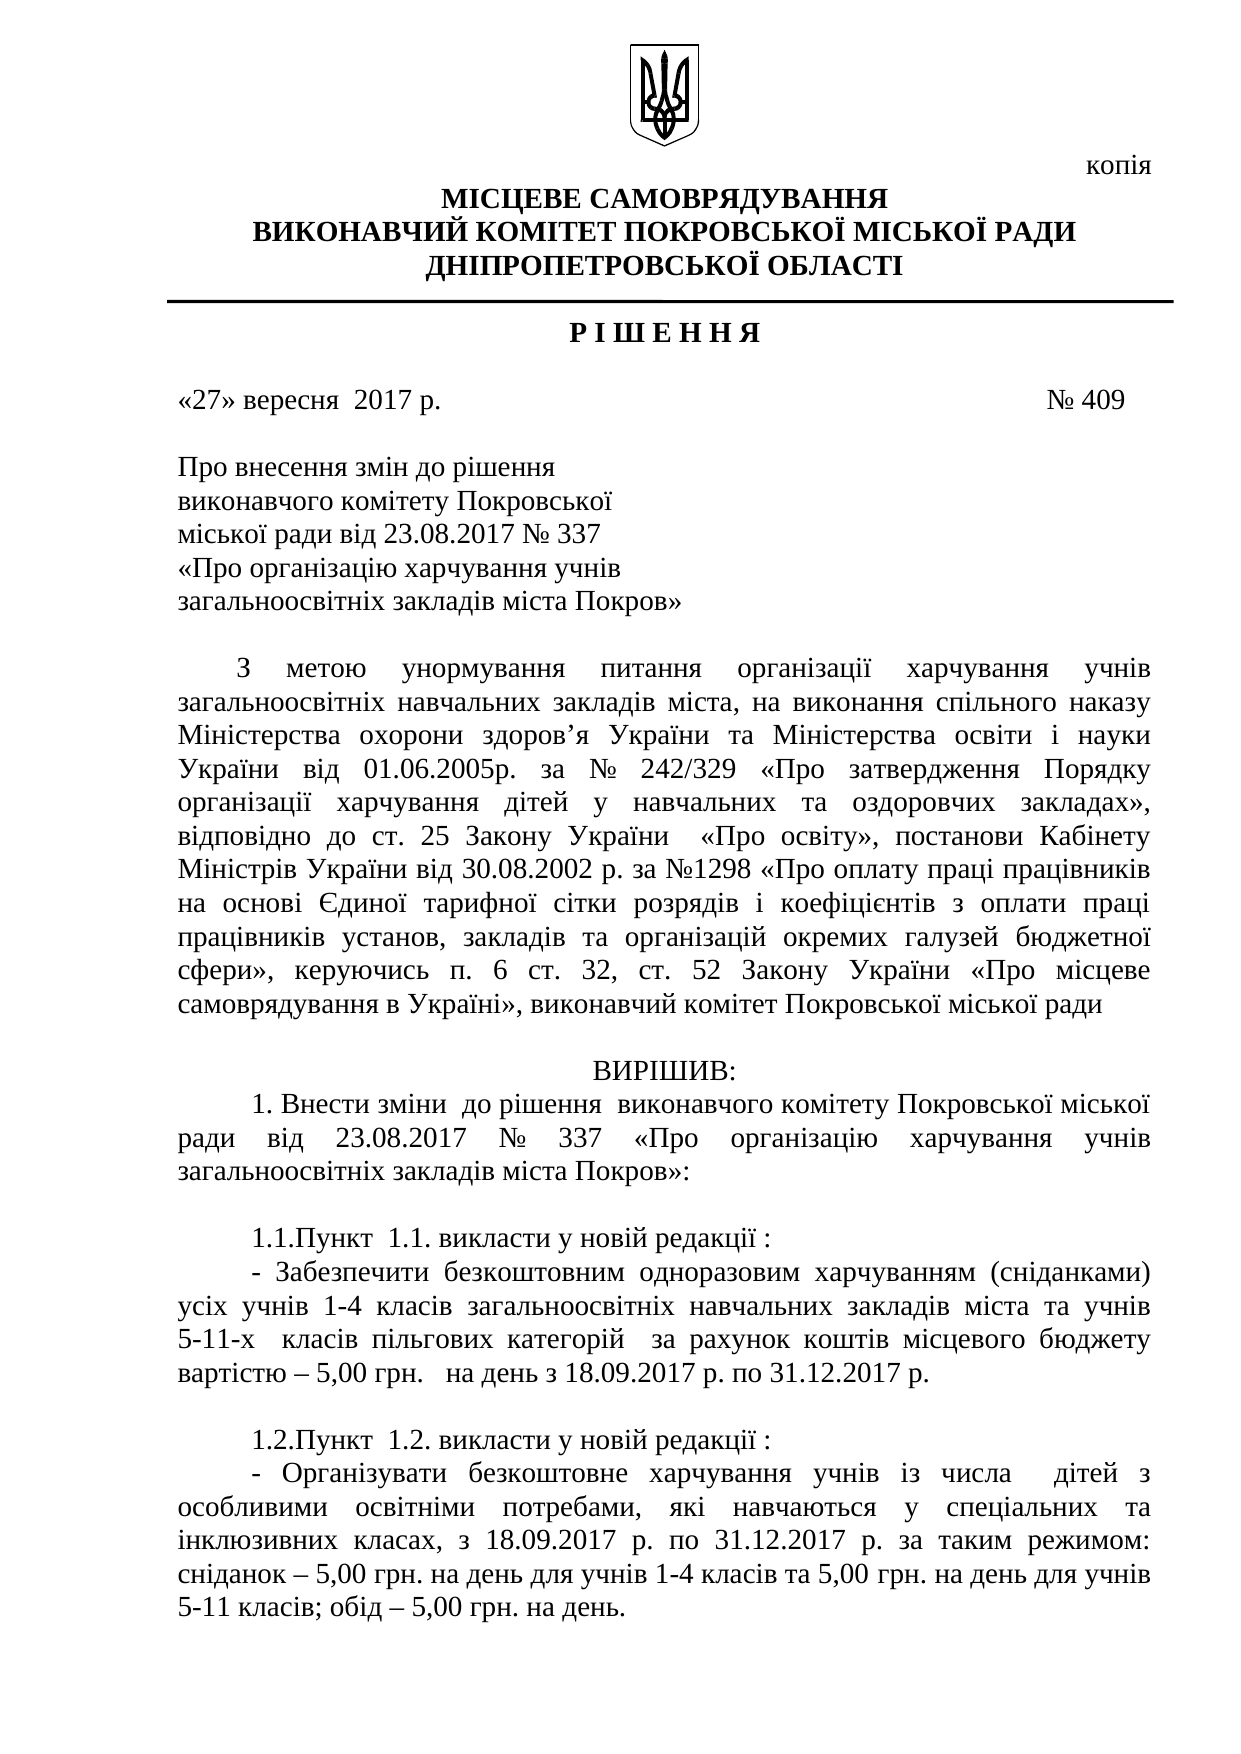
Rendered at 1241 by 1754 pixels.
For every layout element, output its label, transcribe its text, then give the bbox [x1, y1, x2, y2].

text міської ради від 23.08.2017 № 337 [177, 516, 1152, 550]
text ВИРІШИВ: [177, 1053, 1152, 1086]
text виконавчого комітету Покровської [177, 483, 1152, 516]
text 1. Внести зміни до рішення виконавчого комітету Покровської міської ради від 23.08.2017 № 337 «Про організацію харчування учнів загальноосвітніх закладів міста Покров»: [177, 1086, 1152, 1187]
text Р І Ш Е Н Н Я [177, 315, 1152, 348]
text З метою унормування питання організації харчування учнів загальноосвітніх навчальних закладів міста, на виконання спільного наказу Міністерства охорони здоров’я України та Міністерства освіти і науки України від 01.06.2005р. за № 242/329 «Про затвердження Порядку організації харчування дітей у навчальних та оздоровчих закладах», відповідно до ст. 25 Закону України «Про освіту», постанови Кабінету Міністрів України від 30.08.2002 р. за №1298 «Про оплату праці працівників на основі Єдиної тарифної сітки розрядів і коефіцієнтів з оплати праці працівників установ, закладів та організацій окремих галузей бюджетної сфери», керуючись п. 6 ст. 32, ст. 52 Закону України «Про місцеве самоврядування в Україні», виконавчий комітет Покровської міської ради [177, 650, 1152, 1019]
text ВИКОНАВЧИЙ КОМІТЕТ ПОКРОВСЬКОЇ МІСЬКОЇ РАДИ [177, 214, 1152, 248]
text «27» вересня 2017 р. № 409 [177, 382, 1152, 416]
text - Організувати безкоштовне харчування учнів із числа дітей з особливими освітніми потребами, які навчаються у спеціальних та інклюзивних класах, з 18.09.2017 р. по 31.12.2017 р. за таким режимом: сніданок – 5,00 грн. на день для учнів 1-4 класів та 5,00 грн. на день для учнів 5-11 класів; обід – 5,00 грн. на день. [177, 1455, 1152, 1623]
text - Забезпечити безкоштовним одноразовим харчуванням (сніданками) усіх учнів 1-4 класів загальноосвітніх навчальних закладів міста та учнів 5-11-х класів пільгових категорій за рахунок коштів місцевого бюджету вартістю – 5,00 грн. на день з 18.09.2017 р. по 31.12.2017 р. [177, 1254, 1152, 1388]
text загальноосвітніх закладів міста Покров» [177, 583, 1152, 617]
text «Про організацію харчування учнів [177, 550, 1152, 583]
text Про внесення змін до рішення [177, 449, 1152, 483]
text копія [177, 147, 1152, 181]
text ДНІПРОПЕТРОВСЬКОЇ ОБЛАСТІ [177, 248, 1152, 281]
text 1.1.Пункт 1.1. викласти у новій редакції : [177, 1221, 1152, 1254]
text 1.2.Пункт 1.2. викласти у новій редакції : [177, 1422, 1152, 1455]
text МІСЦЕВЕ САМОВРЯДУВАННЯ [177, 181, 1152, 214]
